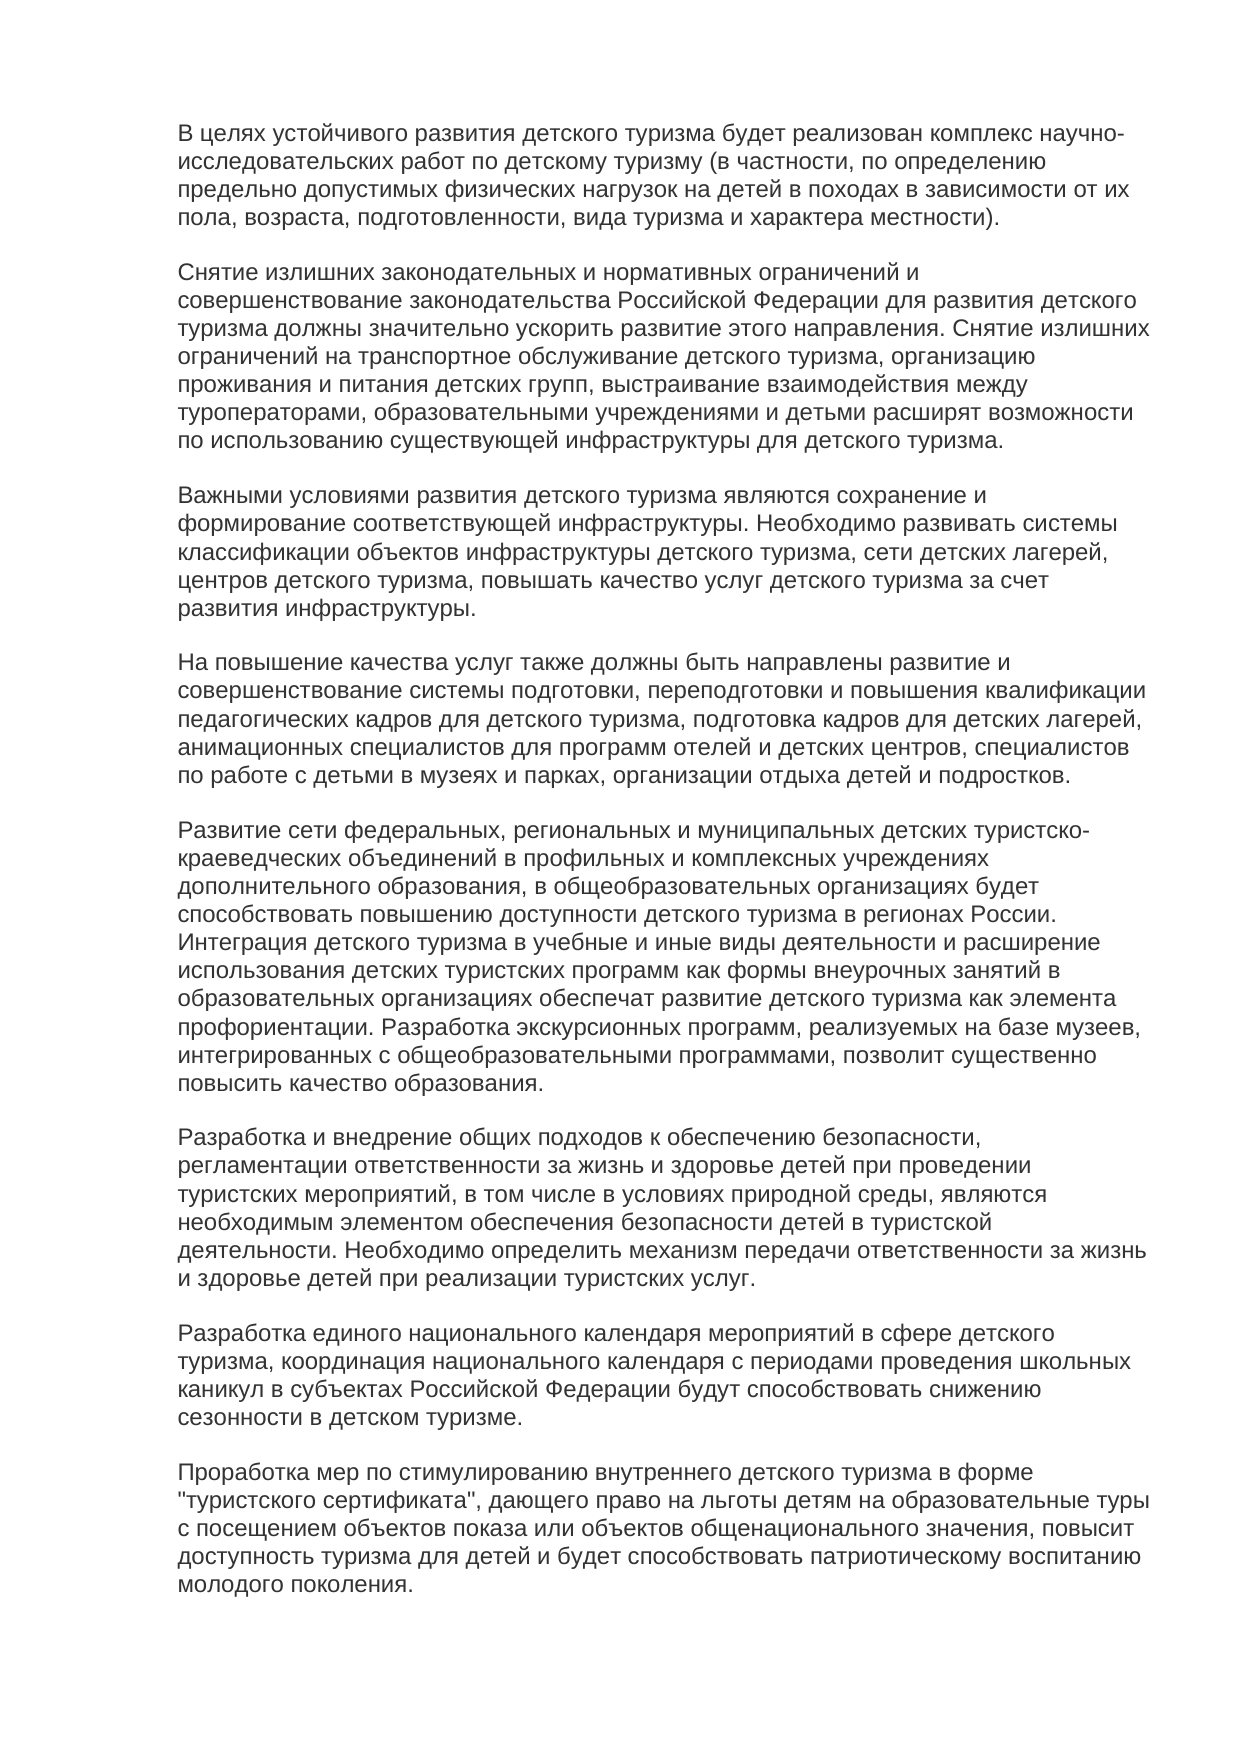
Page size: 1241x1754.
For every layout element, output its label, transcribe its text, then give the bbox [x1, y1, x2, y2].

text На повышение качества услуг также должны быть направлены развитие и совершенствование системы подготовки, переподготовки и повышения квалификации педагогических кадров для детского туризма, подготовка кадров для детских лагерей, анимационных специалистов для программ отелей и детских центров, специалистов по работе с детьми в музеях и парках, организации отдыха детей и подростков. [177, 648, 1152, 788]
text Снятие излишних законодательных и нормативных ограничений и совершенствование законодательства Российской Федерации для развития детского туризма должны значительно ускорить развитие этого направления. Снятие излишних ограничений на транспортное обслуживание детского туризма, организацию проживания и питания детских групп, выстраивание взаимодействия между туроператорами, образовательными учреждениями и детьми расширят возможности по использованию существующей инфраструктуры для детского туризма. [177, 257, 1152, 454]
text Разработка единого национального календаря мероприятий в сфере детского туризма, координация национального календаря с периодами проведения школьных каникул в субъектах Российской Федерации будут способствовать снижению сезонности в детском туризме. [177, 1318, 1152, 1431]
text Разработка и внедрение общих подходов к обеспечению безопасности, регламентации ответственности за жизнь и здоровье детей при проведении туристских мероприятий, в том числе в условиях природной среды, являются необходимым элементом обеспечения безопасности детей в туристской деятельности. Необходимо определить механизм передачи ответственности за жизнь и здоровье детей при реализации туристских услуг. [177, 1123, 1152, 1292]
text Проработка мер по стимулированию внутреннего детского туризма в форме "туристского сертификата", дающего право на льготы детям на образовательные туры с посещением объектов показа или объектов общенационального значения, повысит доступность туризма для детей и будет способствовать патриотическому воспитанию молодого поколения. [177, 1457, 1152, 1598]
text Развитие сети федеральных, региональных и муниципальных детских туристско-краеведческих объединений в профильных и комплексных учреждениях дополнительного образования, в общеобразовательных организациях будет способствовать повышению доступности детского туризма в регионах России. Интеграция детского туризма в учебные и иные виды деятельности и расширение использования детских туристских программ как формы внеурочных занятий в образовательных организациях обеспечат развитие детского туризма как элемента профориентации. Разработка экскурсионных программ, реализуемых на базе музеев, интегрированных с общеобразовательными программами, позволит существенно повысить качество образования. [177, 815, 1152, 1096]
text Важными условиями развития детского туризма являются сохранение и формирование соответствующей инфраструктуры. Необходимо развивать системы классификации объектов инфраструктуры детского туризма, сети детских лагерей, центров детского туризма, повышать качество услуг детского туризма за счет развития инфраструктуры. [177, 481, 1152, 621]
text В целях устойчивого развития детского туризма будет реализован комплекс научно-исследовательских работ по детскому туризму (в частности, по определению предельно допустимых физических нагрузок на детей в походах в зависимости от их пола, возраста, подготовленности, вида туризма и характера местности). [177, 118, 1152, 231]
